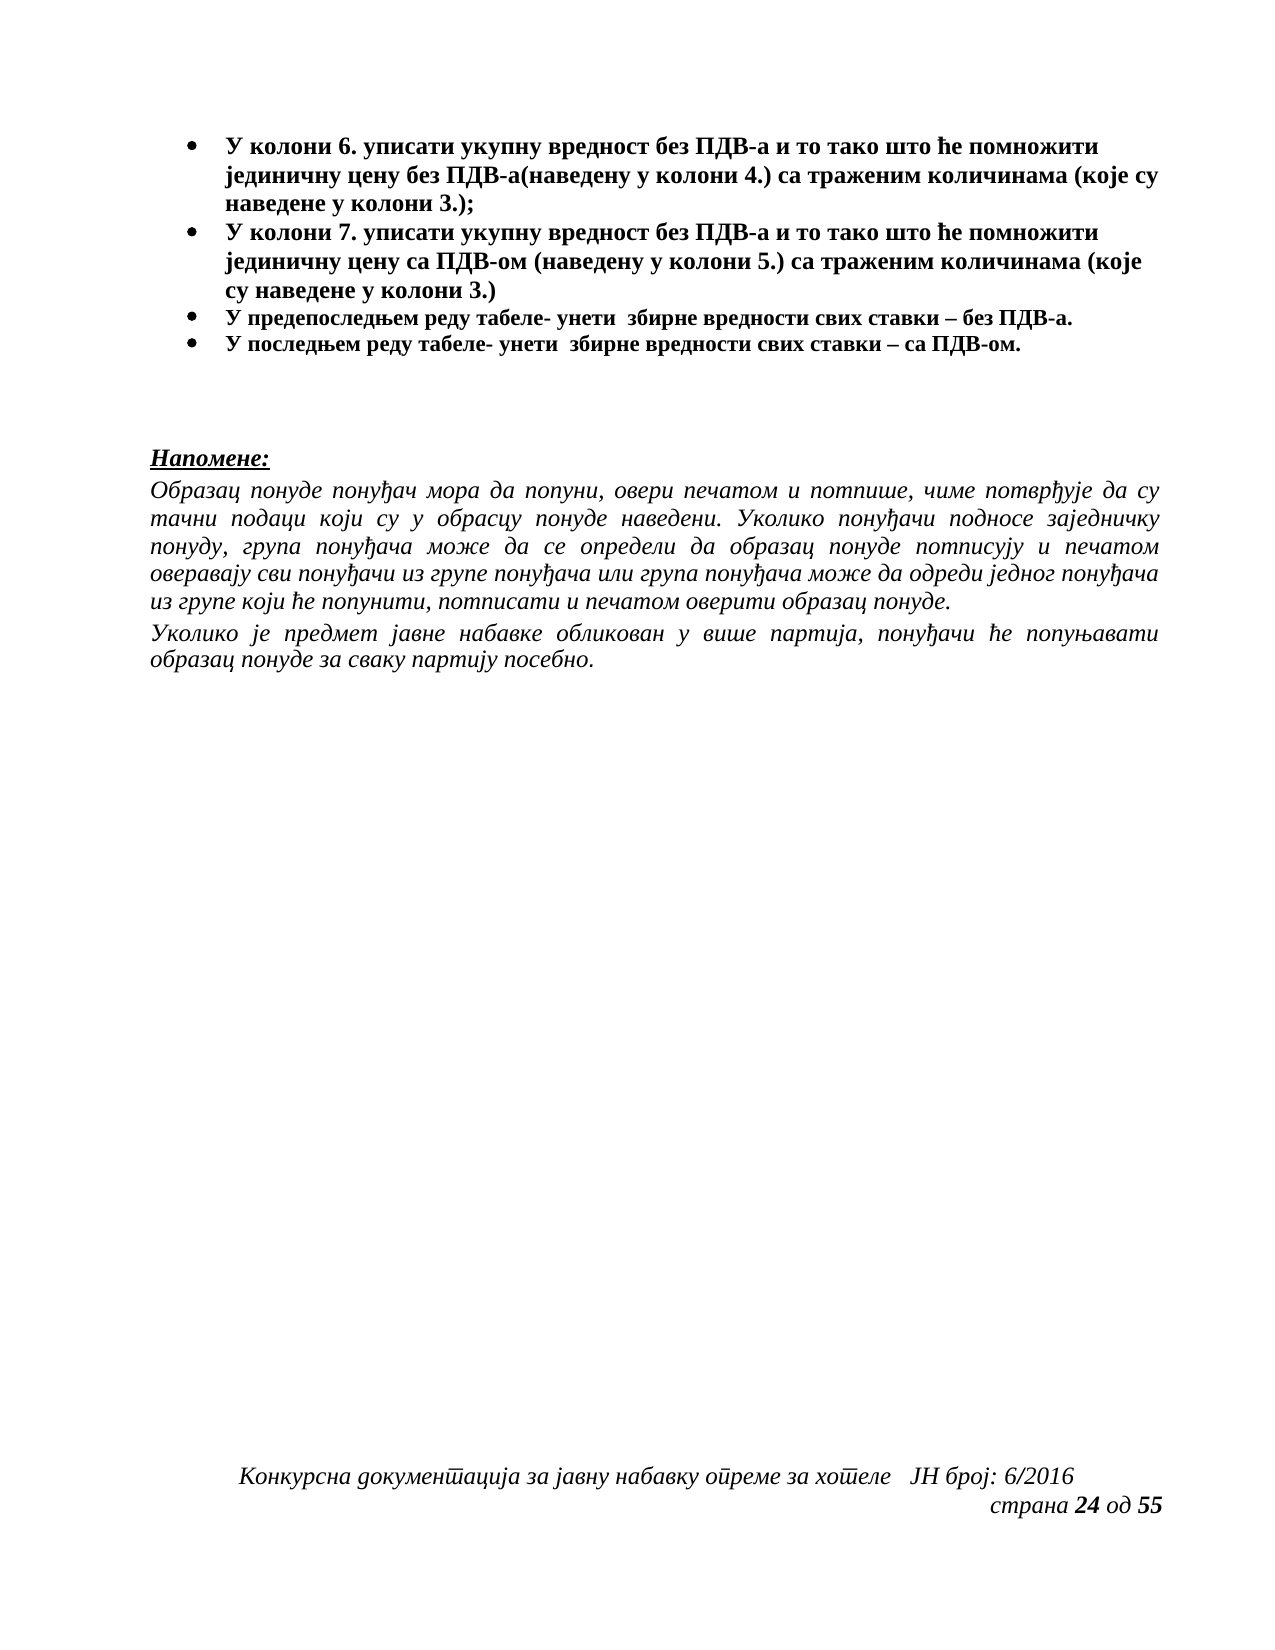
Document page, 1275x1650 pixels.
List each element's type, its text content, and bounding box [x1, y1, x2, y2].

text Напомене: [150, 443, 1162, 472]
text Уколико је предмет јавне набавке обликован у више партија, понуђачи ће попуњавати образац понуде за сваку партију посебно. [150, 621, 1160, 673]
text Образац понуде понуђач мора да попуни, овери печатом и потпише, чиме потврђује да су тачни подаци који су у обрасцу понуде наведени. Уколико понуђачи подносе заједничку понуду, група понуђача може да се определи да образац понуде потписују и печатом оверавају сви понуђачи из групе понуђача или група понуђача може да одреди једног понуђача из групе који ће попунити, потписати и печатом оверити образац понуде. [150, 477, 1160, 615]
list У колони 7. уписати укупну вредност без ПДВ-а и то тако што ће помножити јединичну цену са ПДВ-ом (наведену у колони 5.) са траженим количинама (које су наведене у колони 3.) [187, 217, 1162, 303]
list У последњем реду табеле- унети збирне вредности свих ставки – са ПДВ-ом. [187, 330, 1162, 357]
list У предепоследњем реду табеле- унети збирне вредности свих ставки – без ПДВ-а. [187, 303, 1162, 330]
list У колони 6. уписати укупну вредност без ПДВ-а и то тако што ће помножити јединичну цену без ПДВ-а(наведену у колони 4.) са траженим количинама (које су наведене у колони 3.); [187, 131, 1162, 217]
